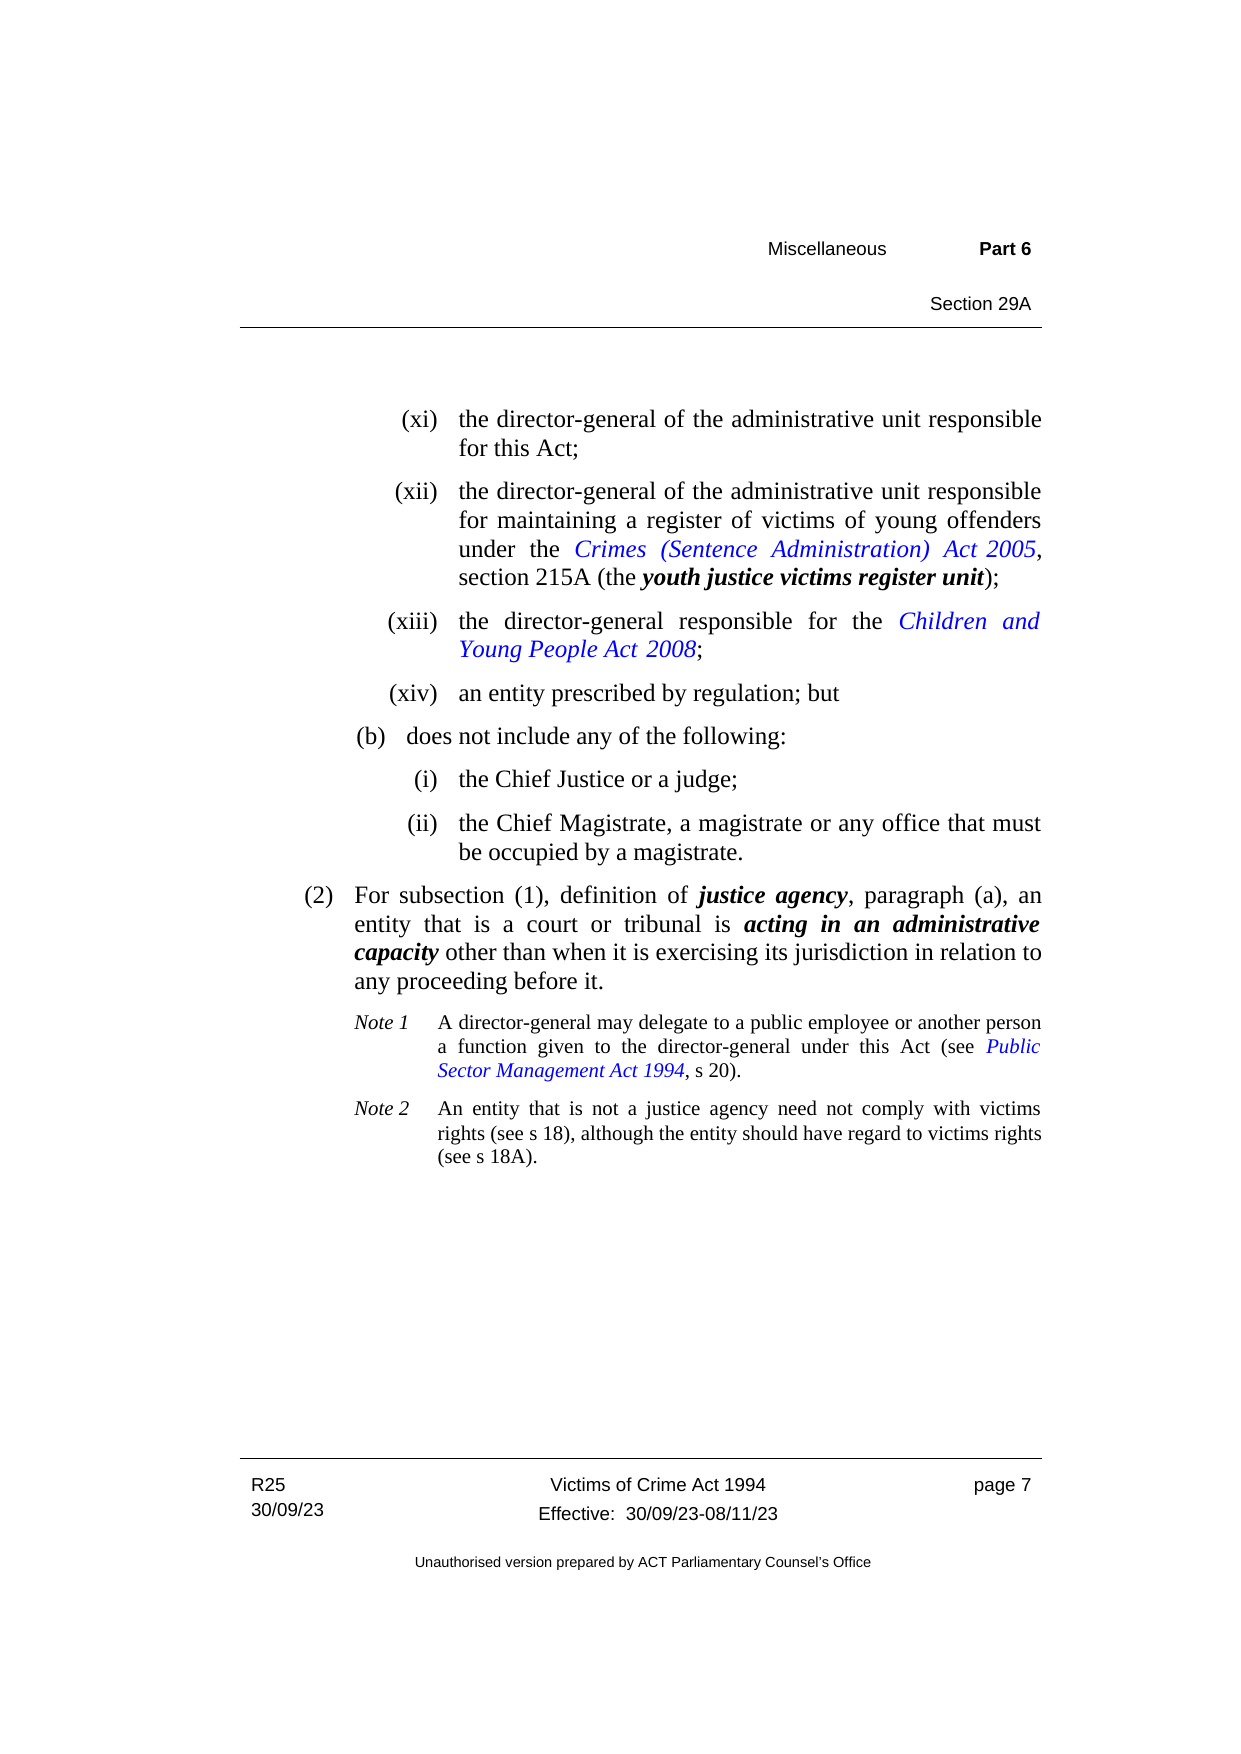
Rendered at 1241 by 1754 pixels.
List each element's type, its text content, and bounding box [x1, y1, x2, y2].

text (i) the Chief Justice or a judge; [239, 764, 1042, 793]
text (2) For subsection (1), definition of justice agency, paragraph (a), an entity that is a court or tribunal is acting in an administrative capacity other than when it is exercising its jurisdiction in relation to any proceeding before it. [239, 880, 1042, 995]
text Note 1 A director-general may delegate to a public employee or another person a function given to the director-general under this Act (see Public Sector Management Act 1994, s 20). [354, 1009, 1042, 1082]
text (b) does not include any of the following: [239, 721, 1042, 750]
text (xiv) an entity prescribed by regulation; but [239, 678, 1042, 707]
text (xii) the director-general of the administrative unit responsible for maintaining a register of victims of young offenders under the Crimes (Sentence Administration) Act 2005, section 215A (the youth justice victims register unit); [239, 476, 1042, 591]
text Note 2 An entity that is not a justice agency need not comply with victims rights (see s 18), although the entity should have regard to victims rights (see s 18A). [354, 1096, 1042, 1168]
text (xiii) the director-general responsible for the Children and Young People Act 2008; [239, 606, 1042, 663]
text (xi) the director-general of the administrative unit responsible for this Act; [239, 404, 1042, 462]
text (ii) the Chief Magistrate, a magistrate or any office that must be occupied by a magistrate. [239, 808, 1042, 865]
